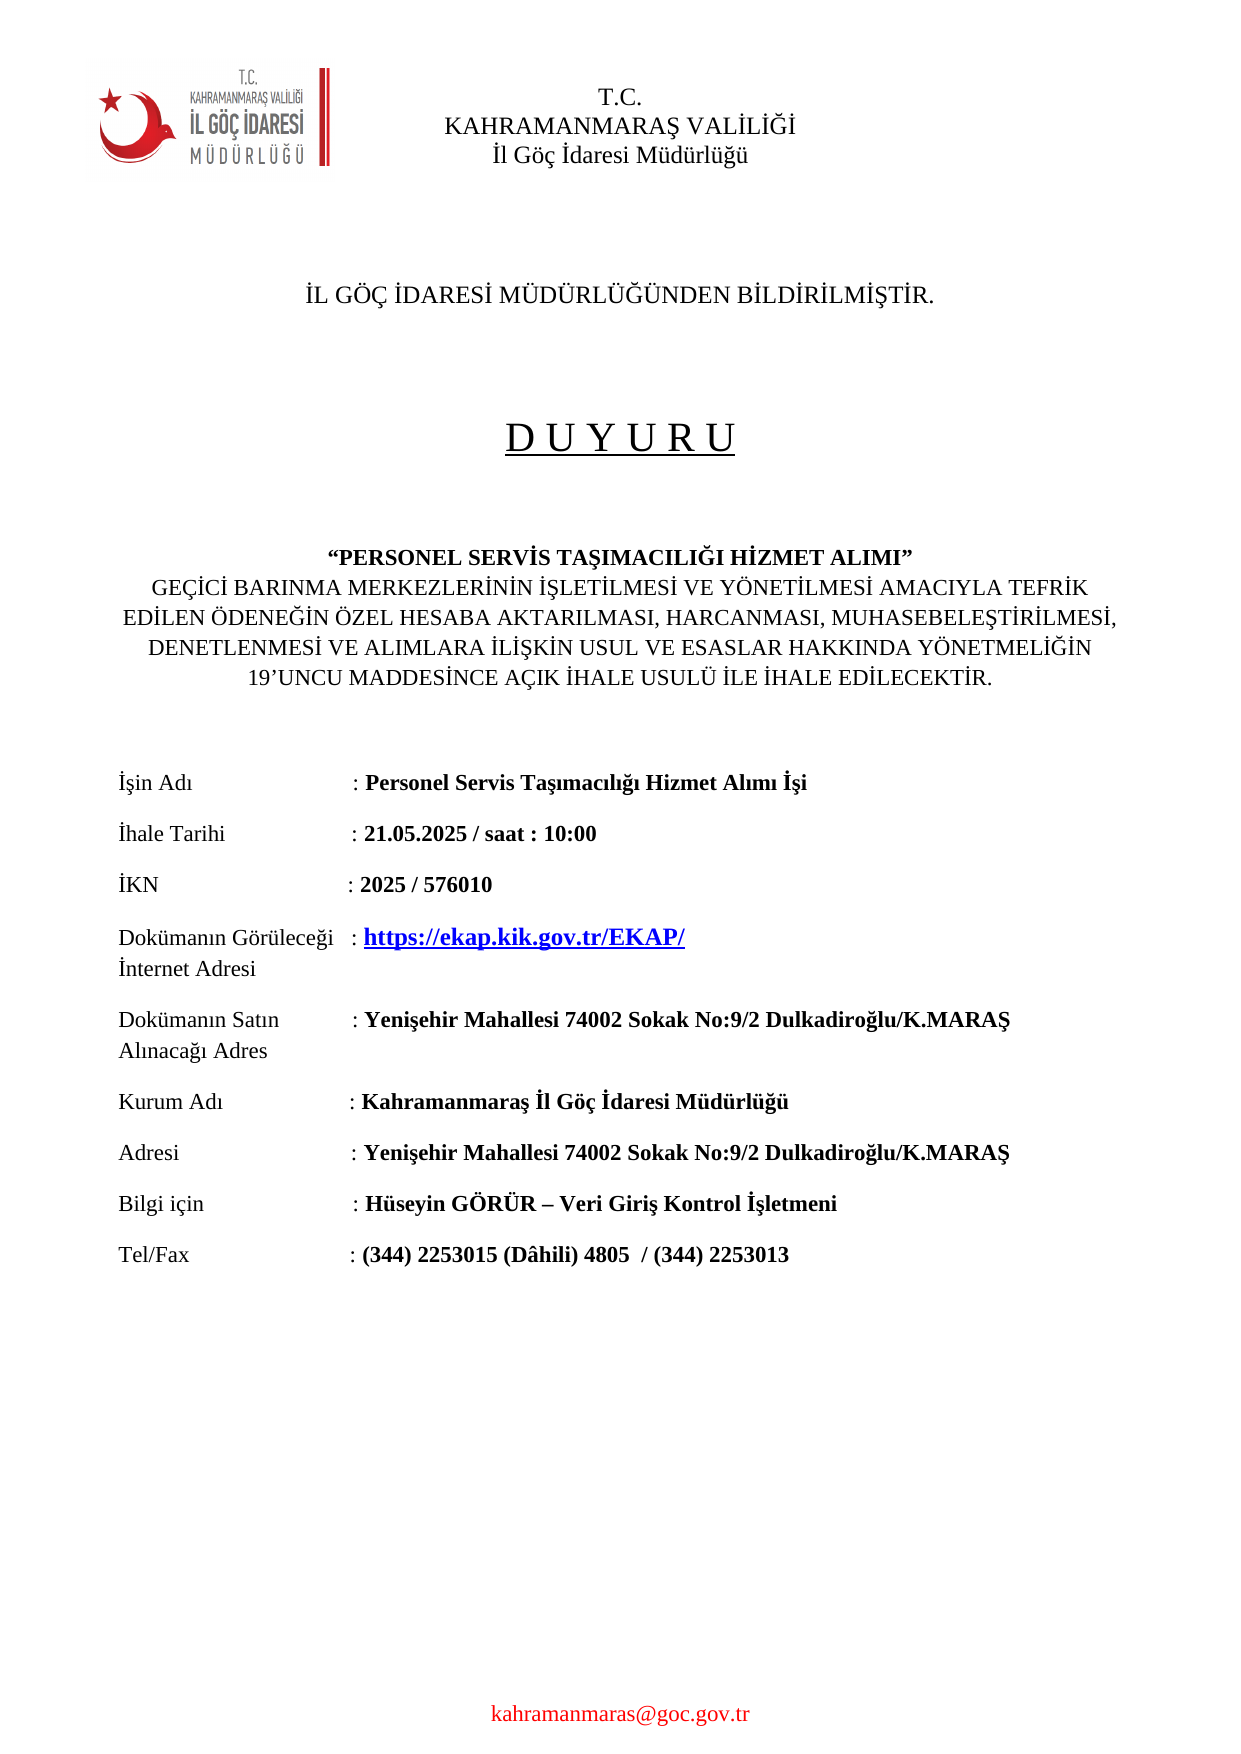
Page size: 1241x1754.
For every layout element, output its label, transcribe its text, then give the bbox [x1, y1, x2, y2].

text İL GÖÇ İDARESİ MÜDÜRLÜĞÜNDEN BİLDİRİLMİŞTİR. [118, 281, 1122, 309]
text İKN : 2025 / 576010 [118, 871, 1122, 898]
picture [85, 58, 336, 182]
text Dokümanın Görüleceği : https://ekap.kik.gov.tr/EKAP/ [118, 922, 1122, 951]
text GEÇİCİ BARINMA MERKEZLERİNİN İŞLETİLMESİ VE YÖNETİLMESİ AMACIYLA TEFRİK EDİLEN ÖDENEĞİN ÖZEL HESABA AKTARILMASI, HARCANMASI, MUHASEBELEŞTİRİLMESİ, DENETLENMESİ VE ALIMLARA İLİŞKİN USUL VE ESASLAR HAKKINDA YÖNETMELİĞİN 19’UNCU MADDESİNCE AÇIK İHALE USULÜ İLE İHALE EDİLECEKTİR. [118, 574, 1122, 691]
text Tel/Fax : (344) 2253015 (Dâhili) 4805 / (344) 2253013 [118, 1241, 1122, 1267]
text Adresi : Yenişehir Mahallesi 74002 Sokak No:9/2 Dulkadiroğlu/K.MARAŞ [118, 1139, 1122, 1165]
text Alınacağı Adres [118, 1037, 1122, 1063]
text “PERSONEL SERVİS TAŞIMACILIĞI HİZMET ALIMI” [118, 544, 1122, 570]
text D U Y U R U [118, 413, 1122, 461]
text Bilgi için : Hüseyin GÖRÜR – Veri Giriş Kontrol İşletmeni [118, 1190, 1122, 1216]
text İhale Tarihi : 21.05.2025 / saat : 10:00 [118, 820, 1122, 847]
text İnternet Adresi [118, 956, 1122, 982]
text Kurum Adı : Kahramanmaraş İl Göç İdaresi Müdürlüğü [118, 1088, 1122, 1114]
text İşin Adı : Personel Servis Taşımacılığı Hizmet Alımı İşi [118, 769, 1122, 796]
text Dokümanın Satın : Yenişehir Mahallesi 74002 Sokak No:9/2 Dulkadiroğlu/K.MARAŞ [118, 1007, 1122, 1033]
